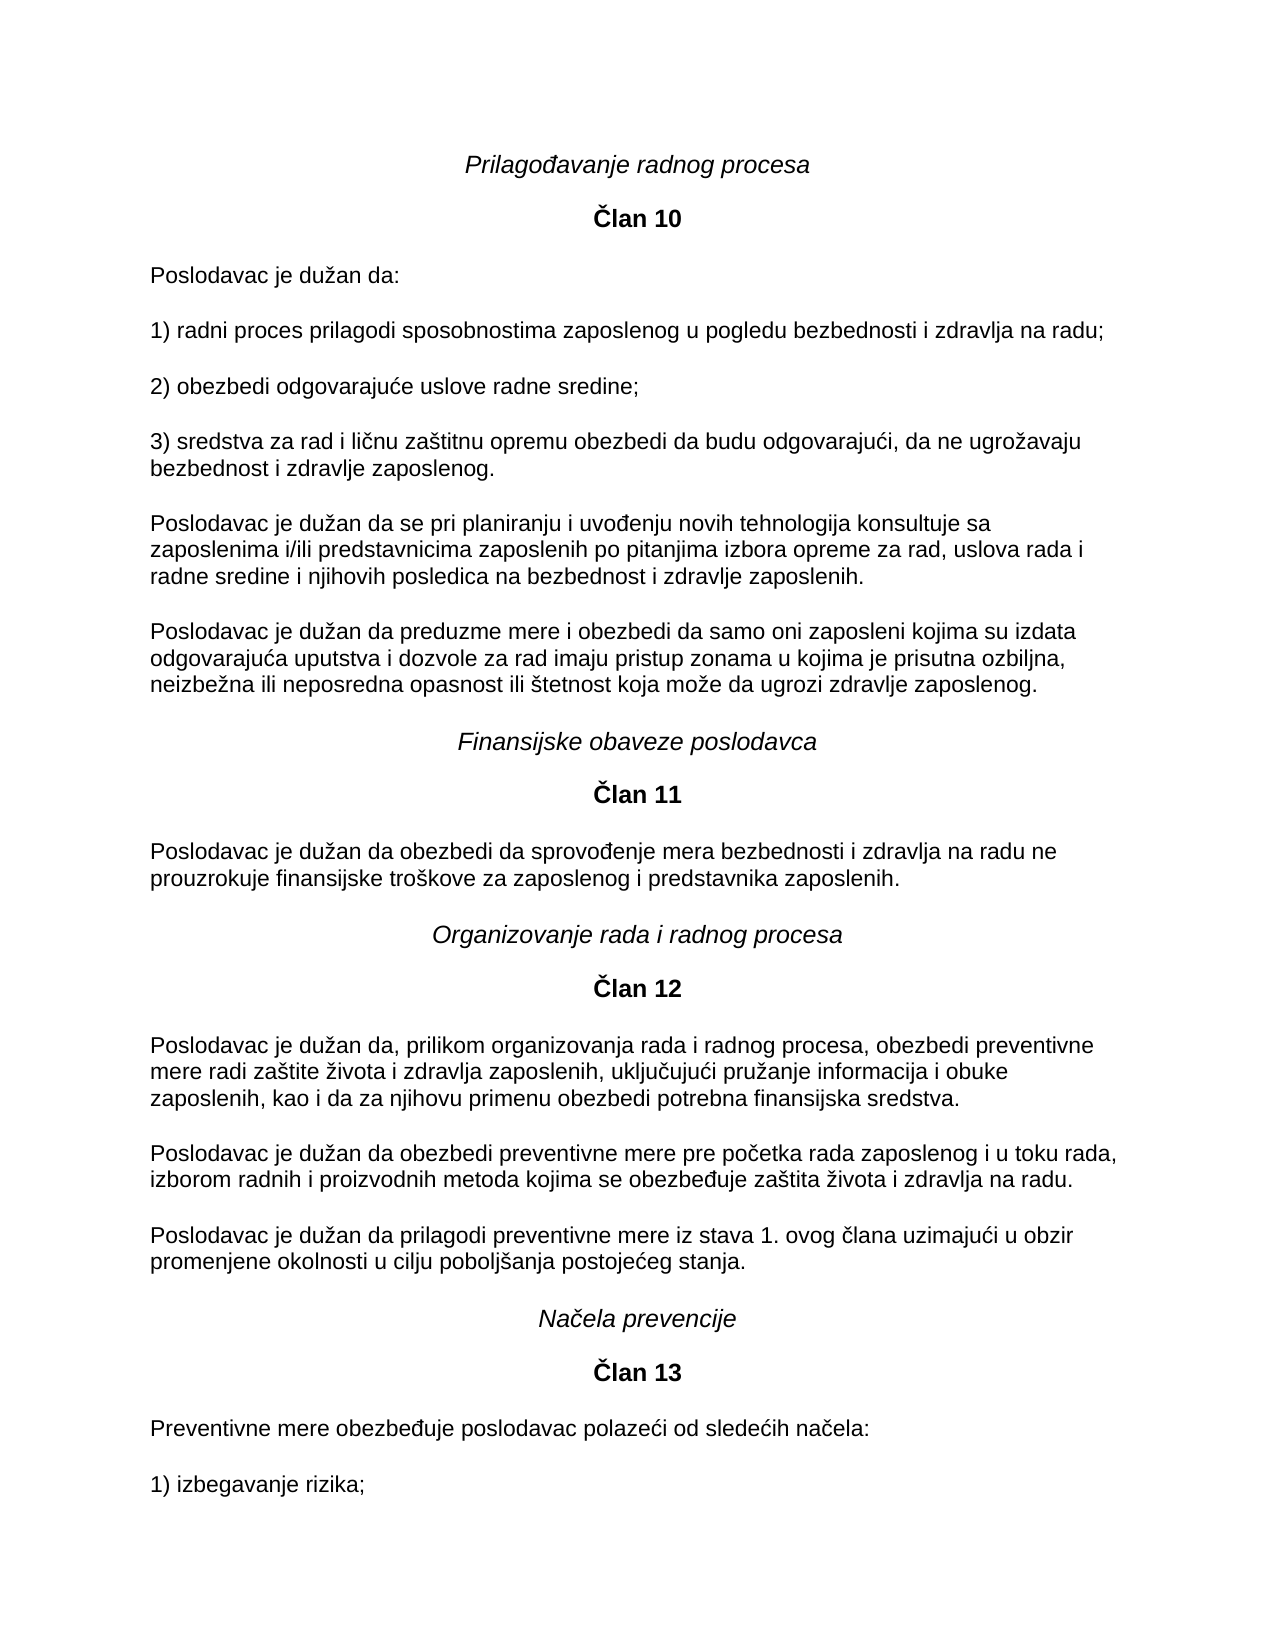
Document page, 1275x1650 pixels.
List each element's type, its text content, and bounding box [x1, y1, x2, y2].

text Poslodavac je dužan da: [150, 262, 1125, 288]
text Član 10 [150, 204, 1125, 232]
text Poslodavac je dužan da preduzme mere i obezbedi da samo oni zaposleni kojima su izdata odgovarajuća uputstva i dozvole za rad imaju pristup zonama u kojima je prisutna ozbiljna, neizbežna ili neposredna opasnost ili štetnost koja može da ugrozi zdravlje zaposlenog. [150, 618, 1125, 697]
text Poslodavac je dužan da, prilikom organizovanja rada i radnog procesa, obezbedi preventivne mere radi zaštite života i zdravlja zaposlenih, uključujući pružanje informacija i obuke zaposlenih, kao i da za njihovu primenu obezbedi potrebna finansijska sredstva. [150, 1032, 1125, 1111]
text 1) izbegavanje rizika; [150, 1471, 1125, 1497]
text Poslodavac je dužan da obezbedi preventivne mere pre početka rada zaposlenog i u toku rada, izborom radnih i proizvodnih metoda kojima se obezbeđuje zaštita života i zdravlja na radu. [150, 1140, 1125, 1193]
text Preventivne mere obezbeđuje poslodavac polazeći od sledećih načela: [150, 1415, 1125, 1442]
text Finansijske obaveze poslodavca [150, 727, 1125, 755]
text Poslodavac je dužan da se pri planiranju i uvođenju novih tehnologija konsultuje sa zaposlenima i/ili predstavnicima zaposlenih po pitanjima izbora opreme za rad, uslova rada i radne sredine i njihovih posledica na bezbednost i zdravlje zaposlenih. [150, 510, 1125, 589]
text 2) obezbedi odgovarajuće uslove radne sredine; [150, 373, 1125, 399]
text Prilagođavanje radnog procesa [150, 150, 1125, 179]
text Poslodavac je dužan da obezbedi da sprovođenje mera bezbednosti i zdravlja na radu ne prouzrokuje finansijske troškove za zaposlenog i predstavnika zaposlenih. [150, 838, 1125, 891]
text 3) sredstva za rad i ličnu zaštitnu opremu obezbedi da budu odgovarajući, da ne ugrožavaju bezbednost i zdravlje zaposlenog. [150, 428, 1125, 481]
text Organizovanje rada i radnog procesa [150, 920, 1125, 949]
text Poslodavac je dužan da prilagodi preventivne mere iz stava 1. ovog člana uzimajući u obzir promenjene okolnosti u cilju poboljšanja postojećeg stanja. [150, 1222, 1125, 1274]
text Član 12 [150, 974, 1125, 1003]
text 1) radni proces prilagodi sposobnostima zaposlenog u pogledu bezbednosti i zdravlja na radu; [150, 317, 1125, 343]
text Član 13 [150, 1357, 1125, 1386]
text Načela prevencije [150, 1304, 1125, 1332]
text Član 11 [150, 780, 1125, 809]
